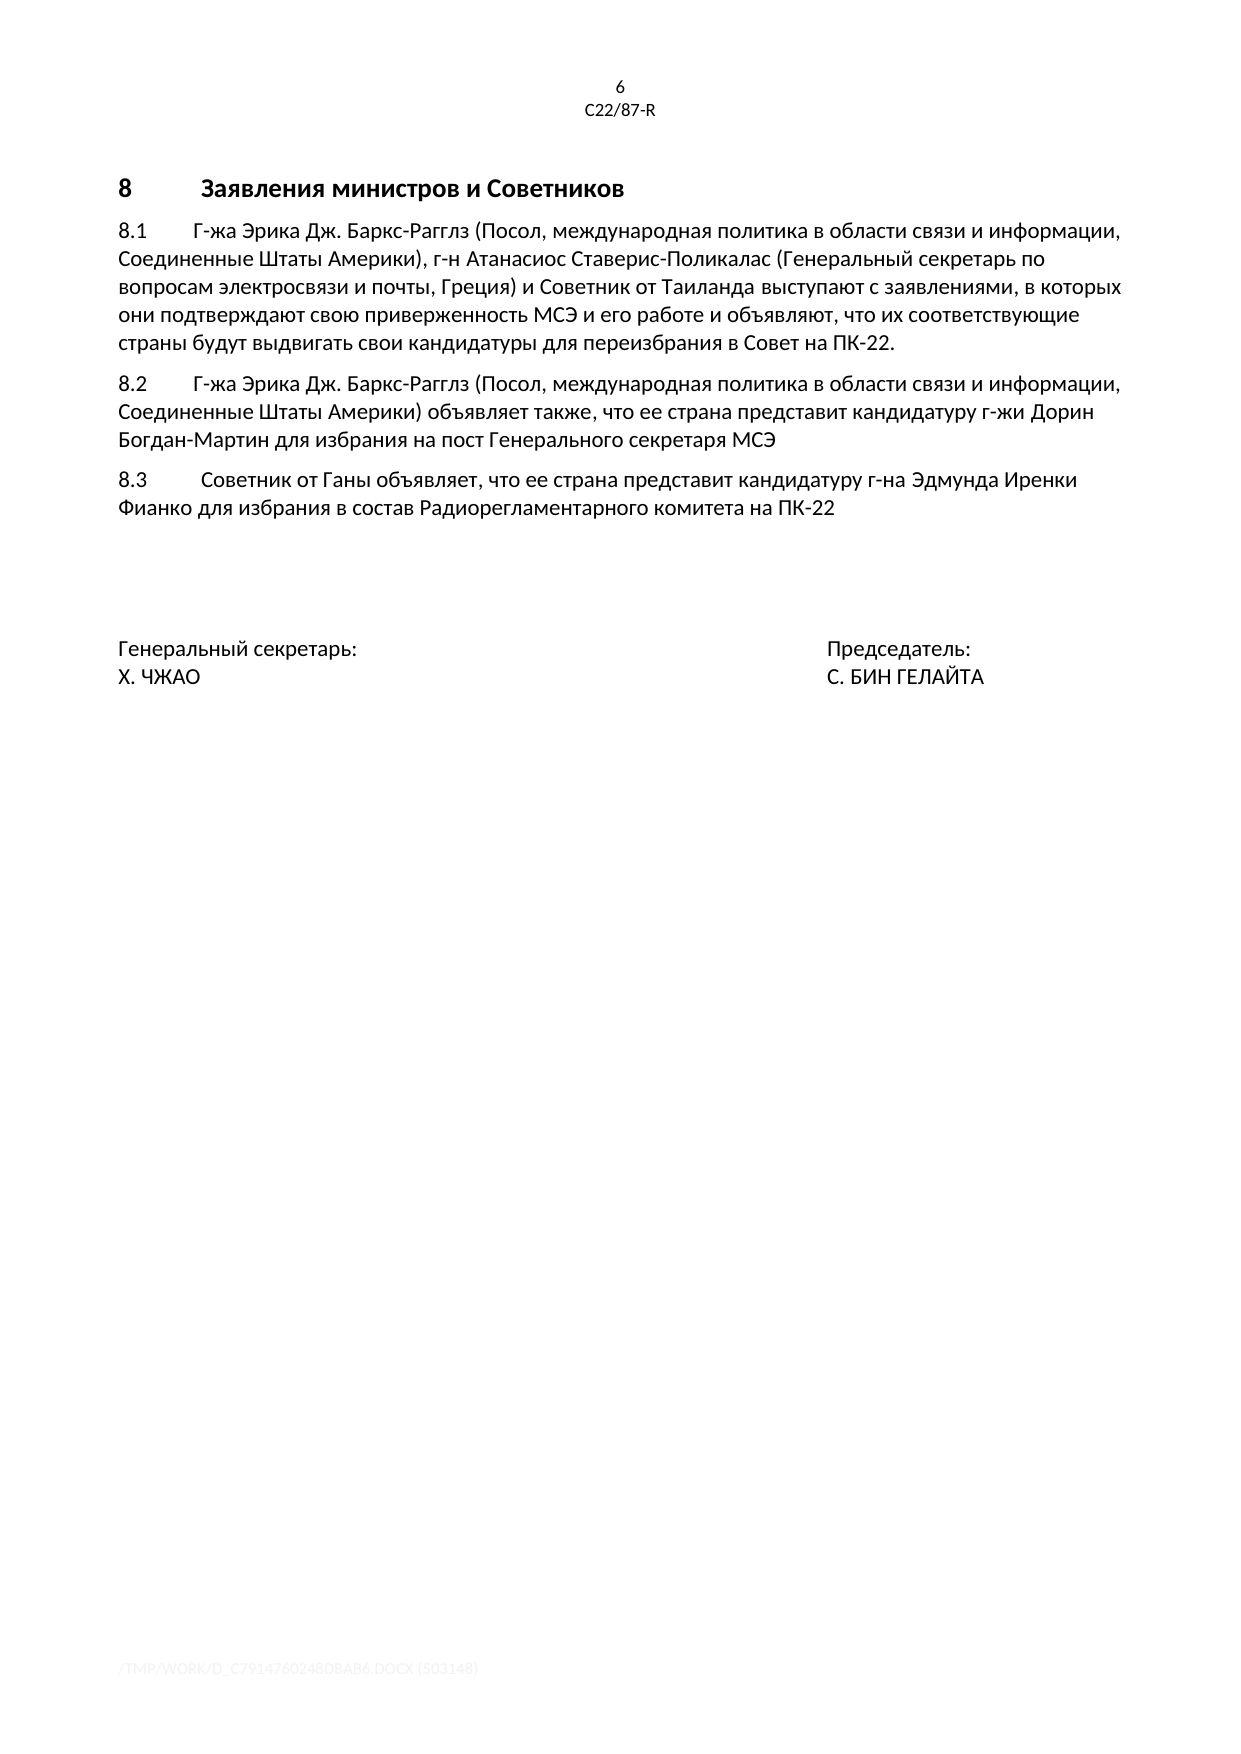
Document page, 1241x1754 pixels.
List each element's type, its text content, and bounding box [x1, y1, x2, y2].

subtitle 8 Заявления министров и Советников [118, 171, 1122, 204]
text Генеральный секретарь: Председатель: Х. ЧЖАО С. БИН ГЕЛАЙТА [118, 634, 1122, 690]
text 8.1 Г-жа Эрика Дж. Баркс-Рагглз (Посол, международная политика в области связи и информации, Соединенные Штаты Америки), г-н Атанасиос Ставерис-Поликалас (Генеральный секретарь по вопросам электросвязи и почты, Греция) и Советник от Таиланда выступают с заявлениями, в которых они подтверждают свою приверженность МСЭ и его работе и объявляют, что их соответствующие страны будут выдвигать свои кандидатуры для переизбрания в Совет на ПК-22. [118, 216, 1122, 356]
text 8.2 Г-жа Эрика Дж. Баркс-Рагглз (Посол, международная политика в области связи и информации, Соединенные Штаты Америки) объявляет также, что ее страна представит кандидатуру г-жи Дорин Богдан-Мартин для избрания на пост Генерального секретаря МСЭ [118, 369, 1122, 453]
text 8.3 Советник от Ганы объявляет, что ее страна представит кандидатуру г-на Эдмунда Иренки Фианко для избрания в состав Радиорегламентарного комитета на ПК-22 [118, 466, 1122, 522]
